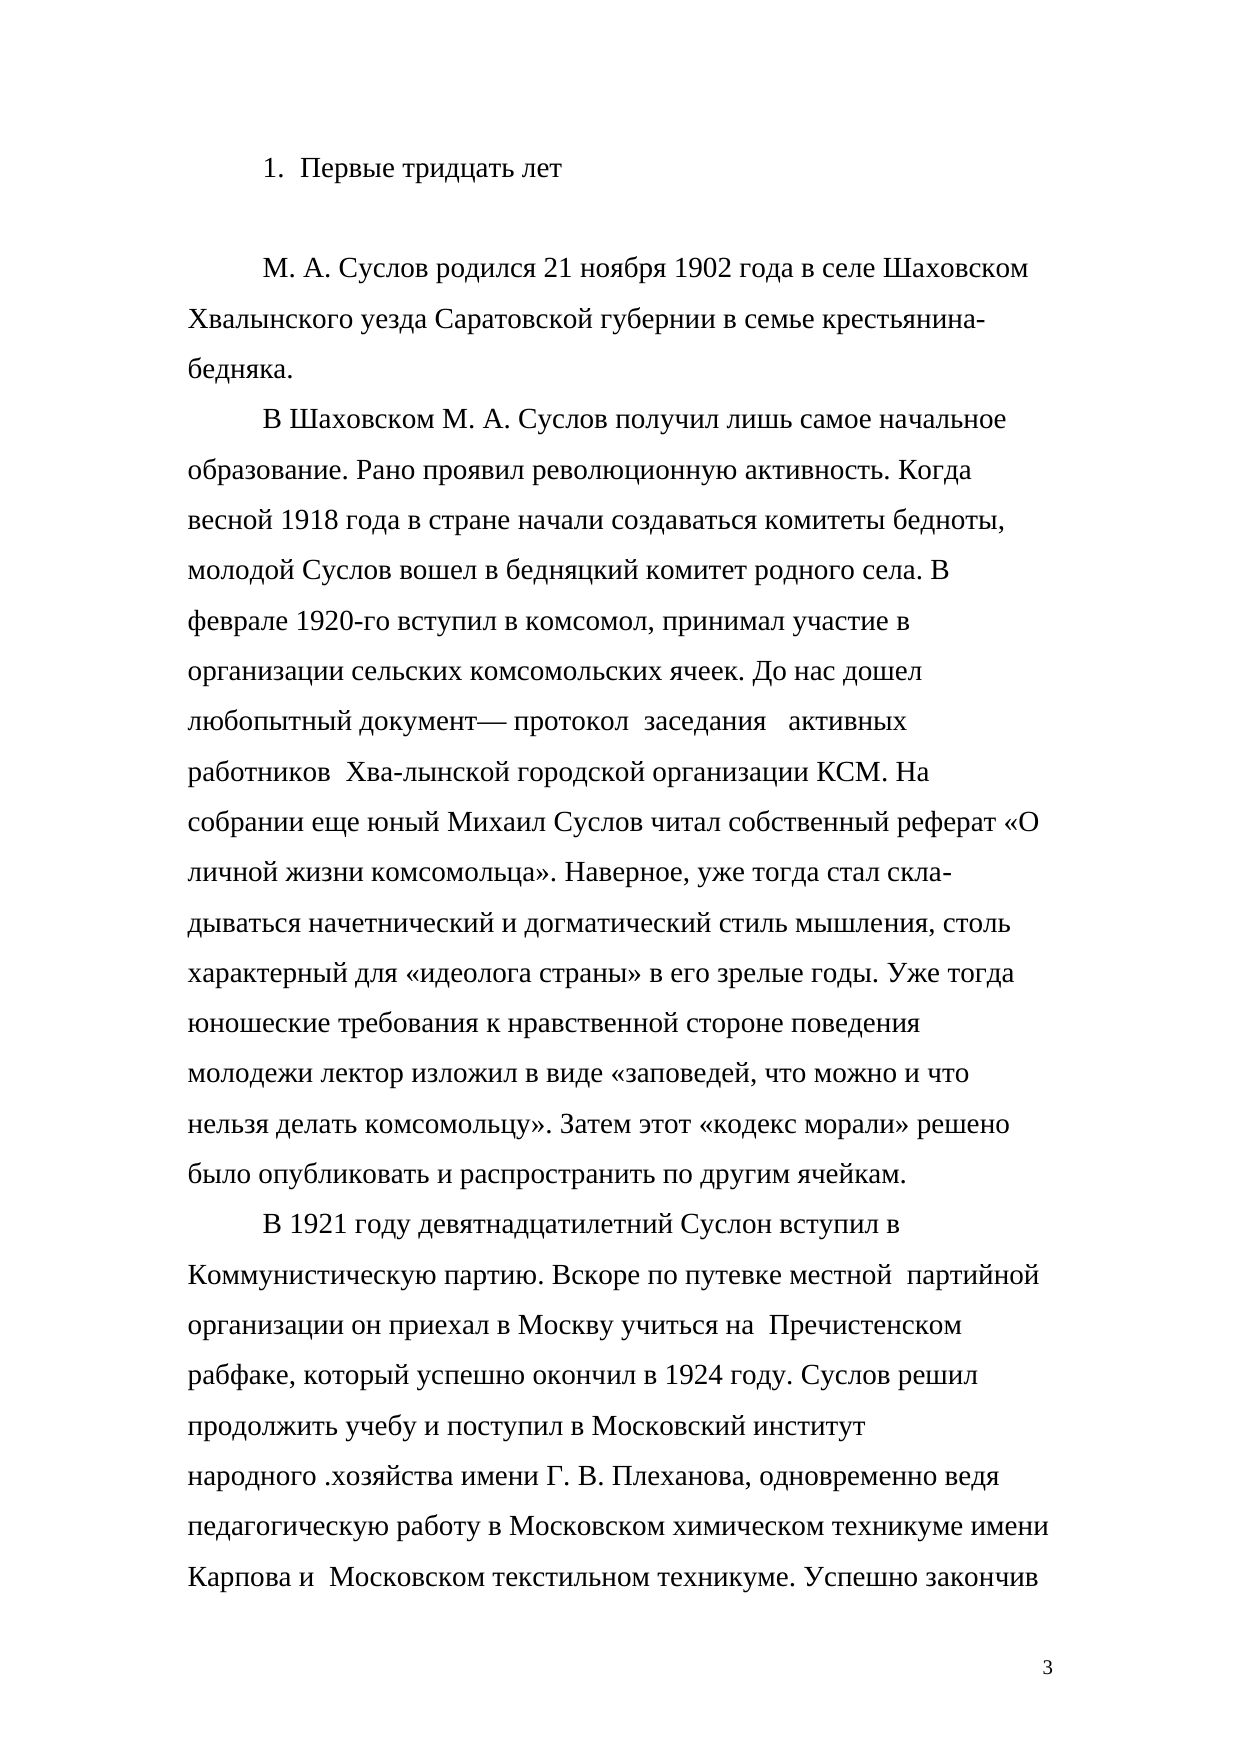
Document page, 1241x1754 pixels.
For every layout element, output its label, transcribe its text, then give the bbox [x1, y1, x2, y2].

text М. А. Суслов родился 21 ноября 1902 года в селе Шаховском Хвалынского уезда Саратовской губернии в семье крестьянина-бедняка. [187, 251, 1053, 385]
list Первые тридцать лет [262, 150, 1053, 183]
text В Шаховском М. А. Суслов получил лишь самое начальное образование. Рано проявил революционную активность. Когда весной 1918 года в стране начали создаваться комитеты бедноты, молодой Суслов вошел в бедняцкий комитет родного села. В феврале 1920-го вступил в комсомол, принимал участие в организации сельских комсомольских ячеек. До нас дошел любопытный документ— протокол заседания активных работников Хва-лынской городской организации КСМ. На собрании еще юный Михаил Суслов читал собственный реферат «О личной жизни комсомольца». Наверное, уже тогда стал складываться начетнический и догматический стиль мышления, столь характерный для «идеолога страны» в его зрелые годы. Уже тогда юношеские требования к нравственной стороне поведения молодежи лектор изложил в виде «заповедей, что можно и что нельзя делать комсомольцу». Затем этот «кодекс морали» решено было опубликовать и распространить по другим ячейкам. [187, 402, 1053, 1190]
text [187, 1207, 1053, 1592]
